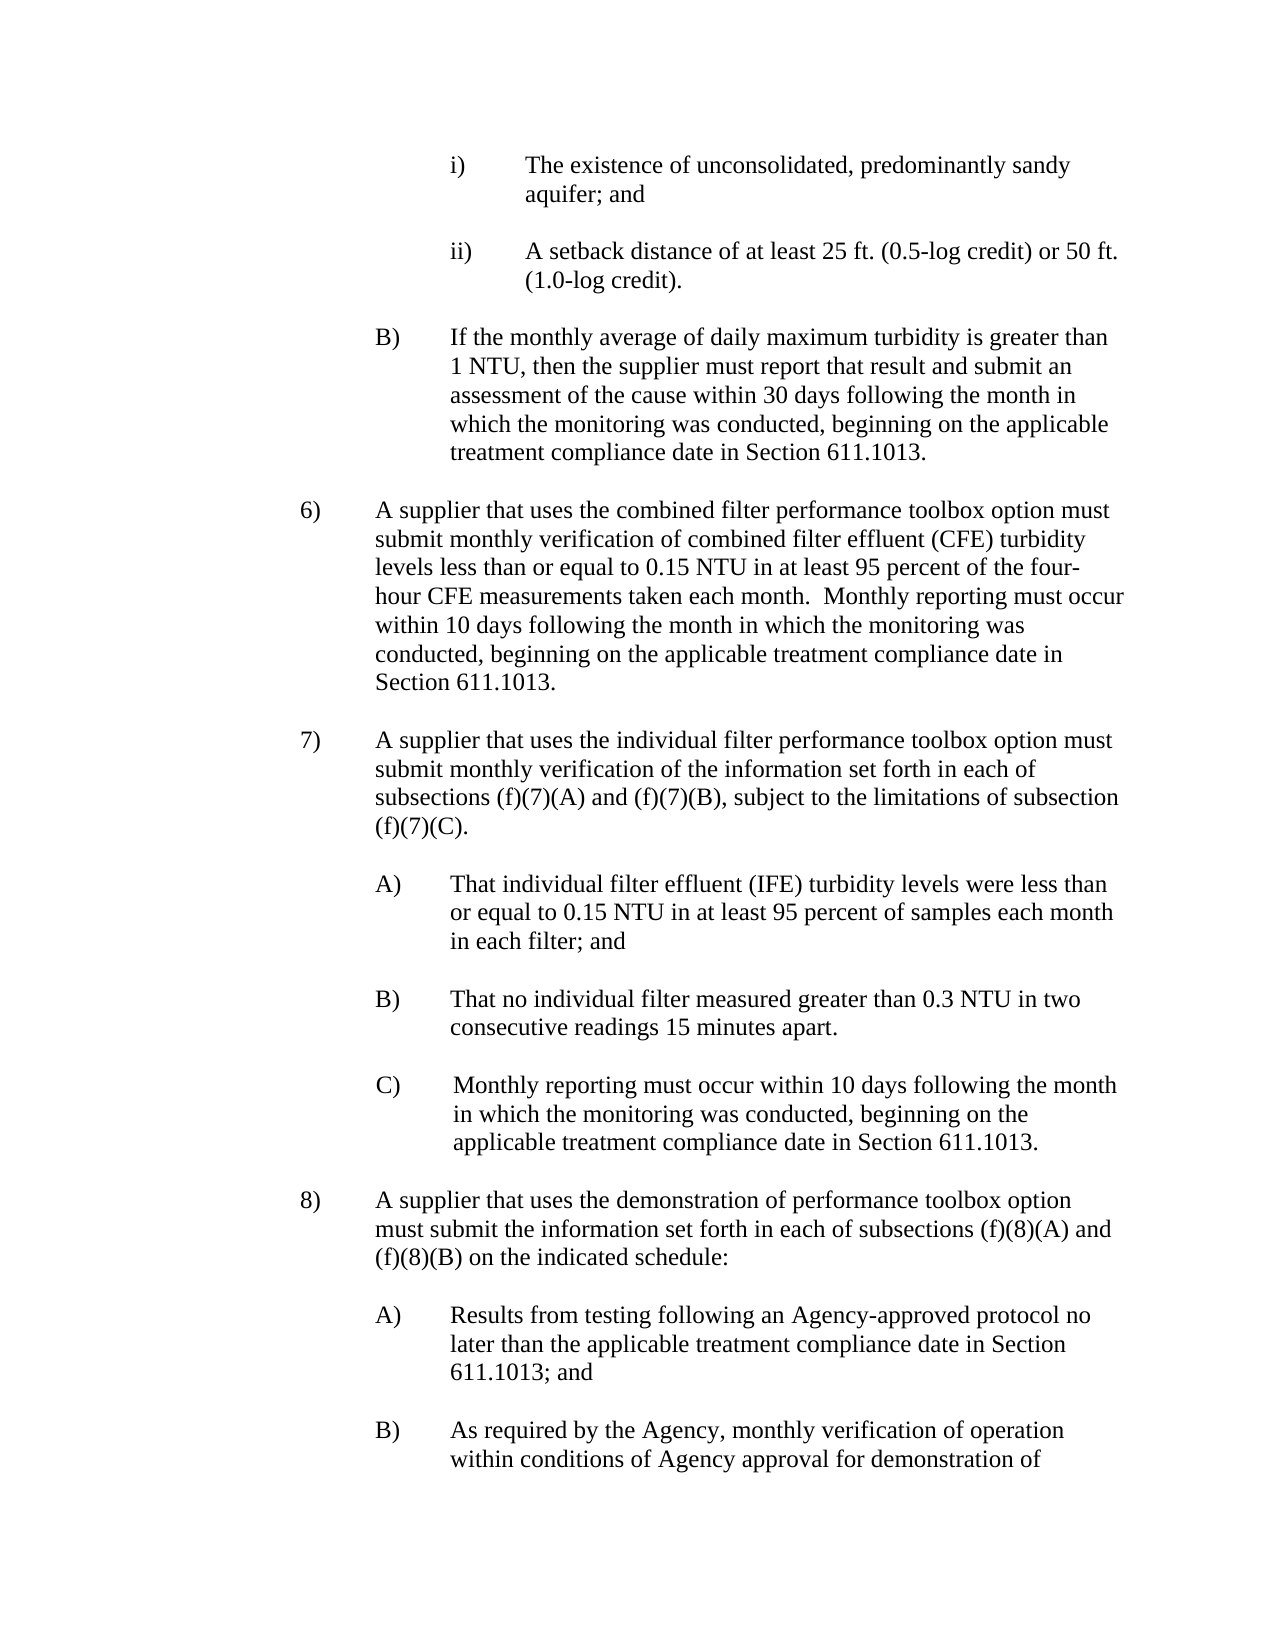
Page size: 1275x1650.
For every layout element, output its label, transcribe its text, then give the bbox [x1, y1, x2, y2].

text C) Monthly reporting must occur within 10 days following the month in which the monitoring was conducted, beginning on the applicable treatment compliance date in Section 611.1013. [376, 1070, 1125, 1156]
text i) The existence of unconsolidated, predominantly sandy aquifer; and [450, 150, 1125, 207]
text 6) A supplier that uses the combined filter performance toolbox option must submit monthly verification of combined filter effluent (CFE) turbidity levels less than or equal to 0.15 NTU in at least 95 percent of the four-hour CFE measurements taken each month. Monthly reporting must occur within 10 days following the month in which the monitoring was conducted, beginning on the applicable treatment compliance date in Section 611.1013. [300, 495, 1125, 696]
text 8) A supplier that uses the demonstration of performance toolbox option must submit the information set forth in each of subsections (f)(8)(A) and (f)(8)(B) on the indicated schedule: [300, 1185, 1125, 1271]
text A) That individual filter effluent () turbidity levels were less than or equal to 0.15 NTU in at least 95 percent of samples each month in each filter; and [375, 869, 1125, 955]
text B) If the monthly average of daily maximum turbidity is greater than 1 NTU, then the supplier must report that result and submit an assessment of the cause within 30 days following the month in which the monitoring was conducted, beginning on the applicable treatment compliance date in Section 611.1013. [375, 322, 1125, 466]
text A) Results from testing following an Agency-approved protocol no later than the applicable treatment compliance date in Section 611.1013; and [375, 1300, 1125, 1386]
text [375, 1415, 1125, 1472]
text 7) A supplier that uses the individual filter performance toolbox option must submit monthly verification of the information set forth in each of subsections (f)(7)(A) and (f)(7)(B), subject to the limitations of subsection (f)(7)(C). [300, 725, 1125, 840]
text ii) A setback distance of at least 25 ft. (0.5-log credit) or 50 ft. (1.0-log credit). [450, 236, 1125, 294]
text B) That no individual filter measured greater than 0.3 NTU in two consecutive readings 15 minutes apart. [375, 984, 1125, 1041]
